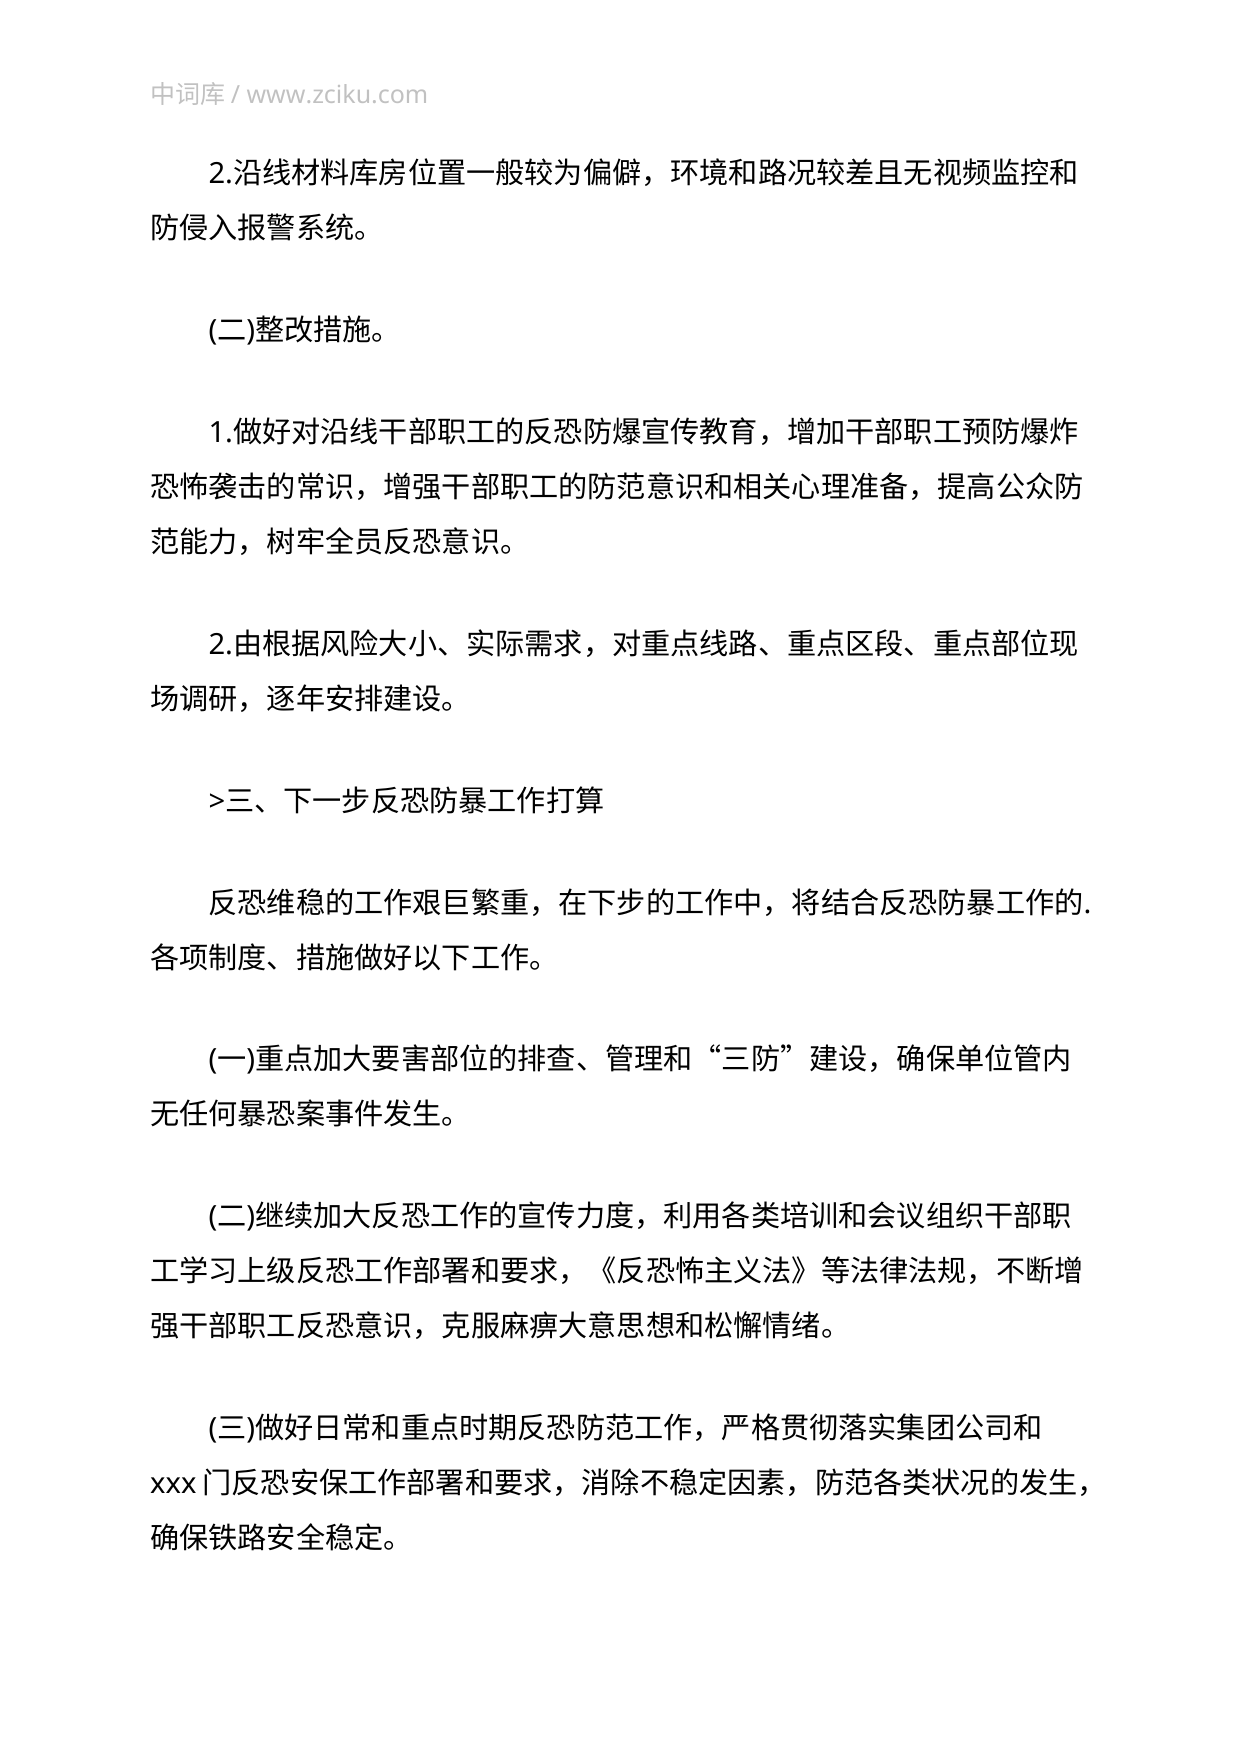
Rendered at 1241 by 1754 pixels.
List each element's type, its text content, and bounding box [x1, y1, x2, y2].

text 2.沿线材料库房位置一般较为偏僻，环境和路况较差且无视频监控和防侵入报警系统。 [150, 150, 1090, 247]
text (二)整改措施。 [150, 307, 1090, 349]
text 2.由根据风险大小、实际需求，对重点线路、重点区段、重点部位现场调研，逐年安排建设。 [150, 620, 1090, 718]
text 反恐维稳的工作艰巨繁重，在下步的工作中，将结合反恐防暴工作的.各项制度、措施做好以下工作。 [150, 879, 1090, 976]
text >三、下一步反恐防暴工作打算 [150, 777, 1090, 819]
text (二)继续加大反恐工作的宣传力度，利用各类培训和会议组织干部职工学习上级反恐工作部署和要求，《反恐怖主义法》等法律法规，不断增强干部职工反恐意识，克服麻痹大意思想和松懈情绪。 [150, 1193, 1090, 1345]
text (三)做好日常和重点时期反恐防范工作，严格贯彻落实集团公司和xxx门反恐安保工作部署和要求，消除不稳定因素，防范各类状况的发生，确保铁路安全稳定。 [150, 1404, 1090, 1557]
text (一)重点加大要害部位的排查、管理和“三防”建设，确保单位管内无任何暴恐案事件发生。 [150, 1036, 1090, 1133]
text 1.做好对沿线干部职工的反恐防爆宣传教育，增加干部职工预防爆炸恐怖袭击的常识，增强干部职工的防范意识和相关心理准备，提高公众防范能力，树牢全员反恐意识。 [150, 409, 1090, 561]
